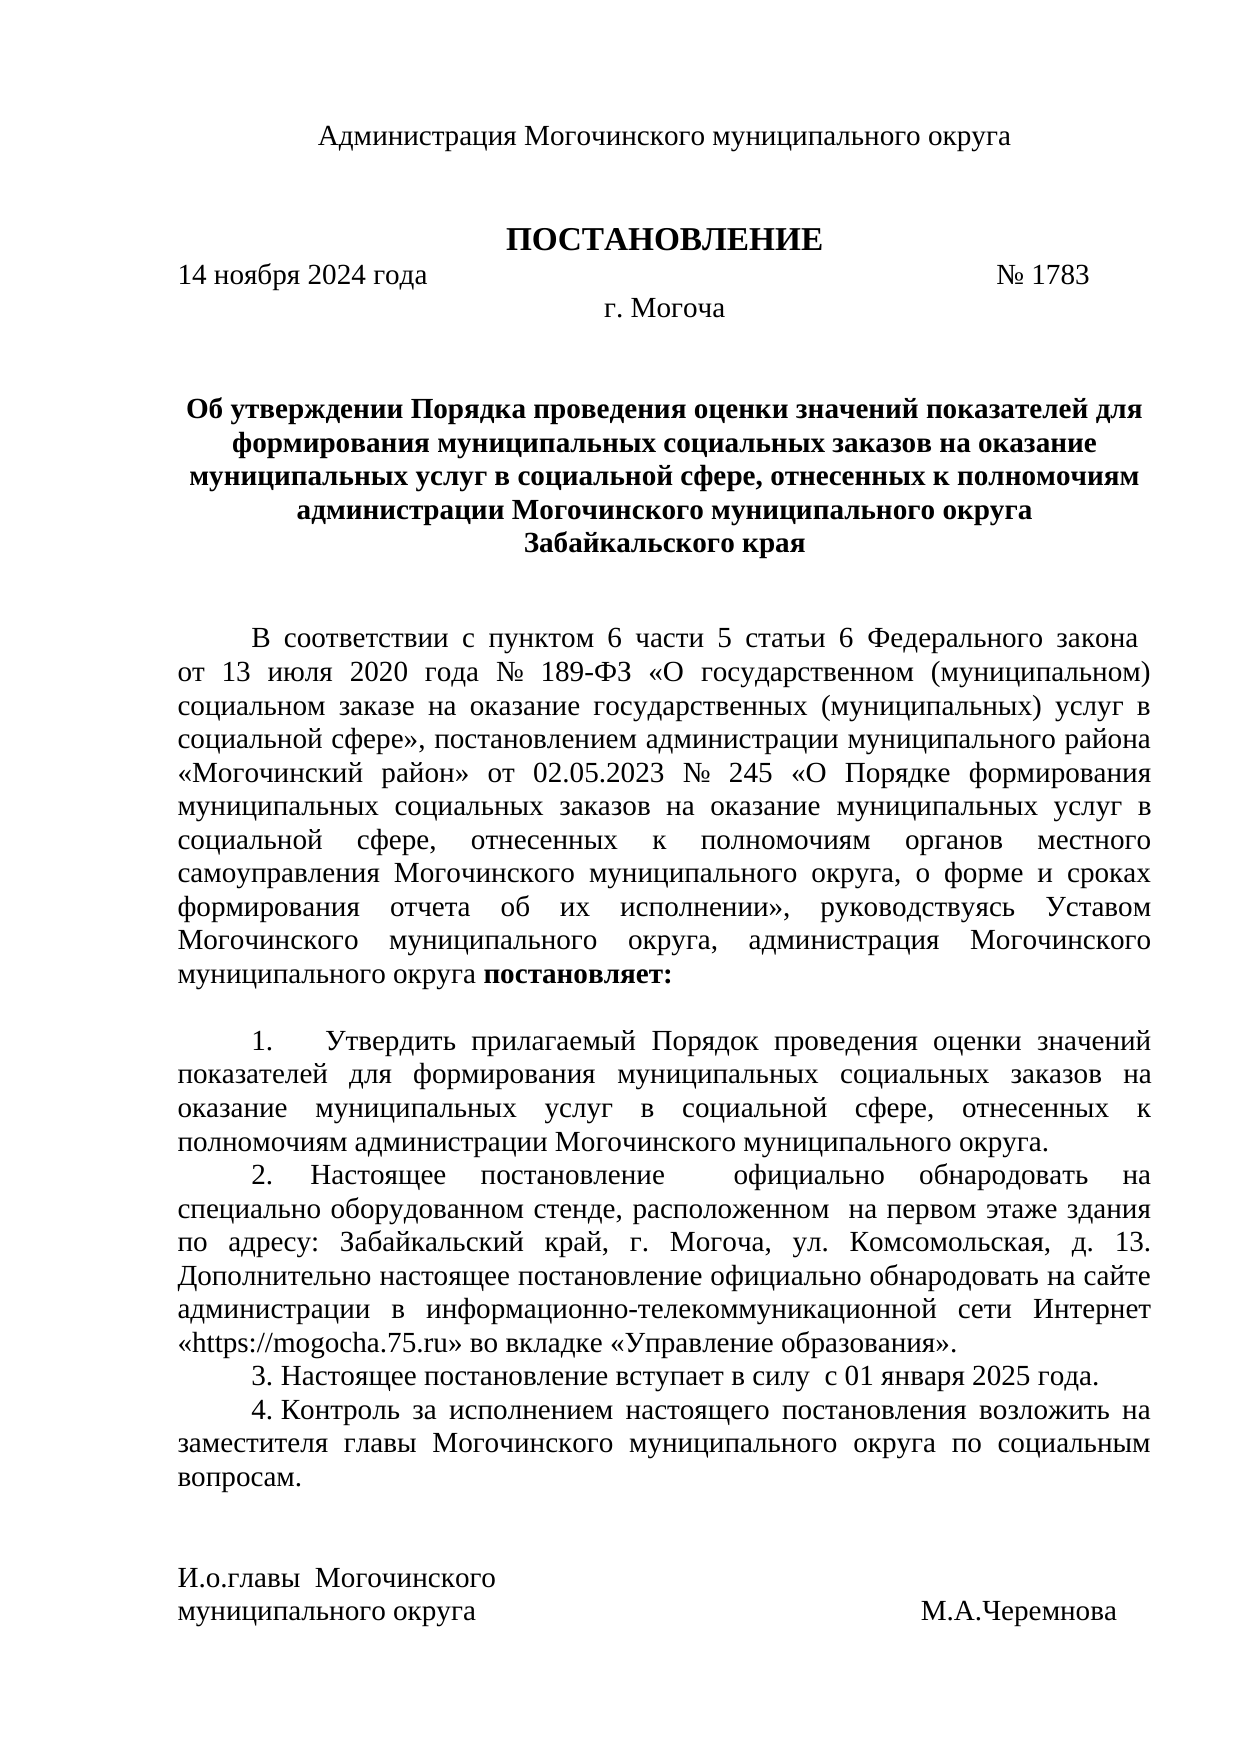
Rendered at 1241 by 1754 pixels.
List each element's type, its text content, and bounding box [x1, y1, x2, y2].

list Настоящее постановление официально обнародовать на специально оборудованном стенде, расположенном на первом этаже здания по адресу: Забайкальский край, г. Могоча, ул. Комсомольская, д. 13. Дополнительно настоящее постановление официально обнародовать на сайте администрации в информационно-телекоммуникационной сети Интернет «https://mogocha.75.ru» во вкладке «Управление образования». [177, 1157, 1152, 1358]
text г. Могоча [177, 291, 1152, 324]
text И.о.главы Могочинского [177, 1560, 1152, 1593]
list Настоящее постановление вступает в силу с 01 января 2025 года. [177, 1358, 1152, 1392]
text Администрация Могочинского муниципального округа [177, 118, 1152, 152]
text В соответствии с пунктом 6 части 5 статьи 6 Федерального закона от 13 июля 2020 года № 189-ФЗ «О государственном (муниципальном) социальном заказе на оказание государственных (муниципальных) услуг в социальной сфере», постановлением администрации муниципального района «Могочинский район» от 02.05.2023 № 245 «О Порядке формирования муниципальных социальных заказов на оказание муниципальных услуг в социальной сфере, отнесенных к полномочиям органов местного самоуправления Могочинского муниципального округа, о форме и сроках формирования отчета об их исполнении», руководствуясь Уставом Могочинского муниципального округа, администрация Могочинского муниципального округа постановляет: [177, 621, 1152, 989]
list Утвердить прилагаемый Порядок проведения оценки значений показателей для формирования муниципальных социальных заказов на оказание муниципальных услуг в социальной сфере, отнесенных к полномочиям администрации Могочинского муниципального округа. [177, 1023, 1152, 1157]
text ПОСТАНОВЛЕНИЕ [177, 219, 1152, 257]
text Об утверждении Порядка проведения оценки значений показателей для формирования муниципальных социальных заказов на оказание муниципальных услуг в социальной сфере, отнесенных к полномочиям администрации Могочинского муниципального округа [177, 391, 1152, 525]
text муниципального округа М.А.Черемнова [177, 1593, 1152, 1627]
list Контроль за исполнением настоящего постановления возложить на заместителя главы Могочинского муниципального округа по социальным вопросам. [177, 1392, 1152, 1493]
text 14 ноября 2024 года № 1783 [177, 257, 1152, 291]
text Забайкальского края [177, 525, 1152, 559]
